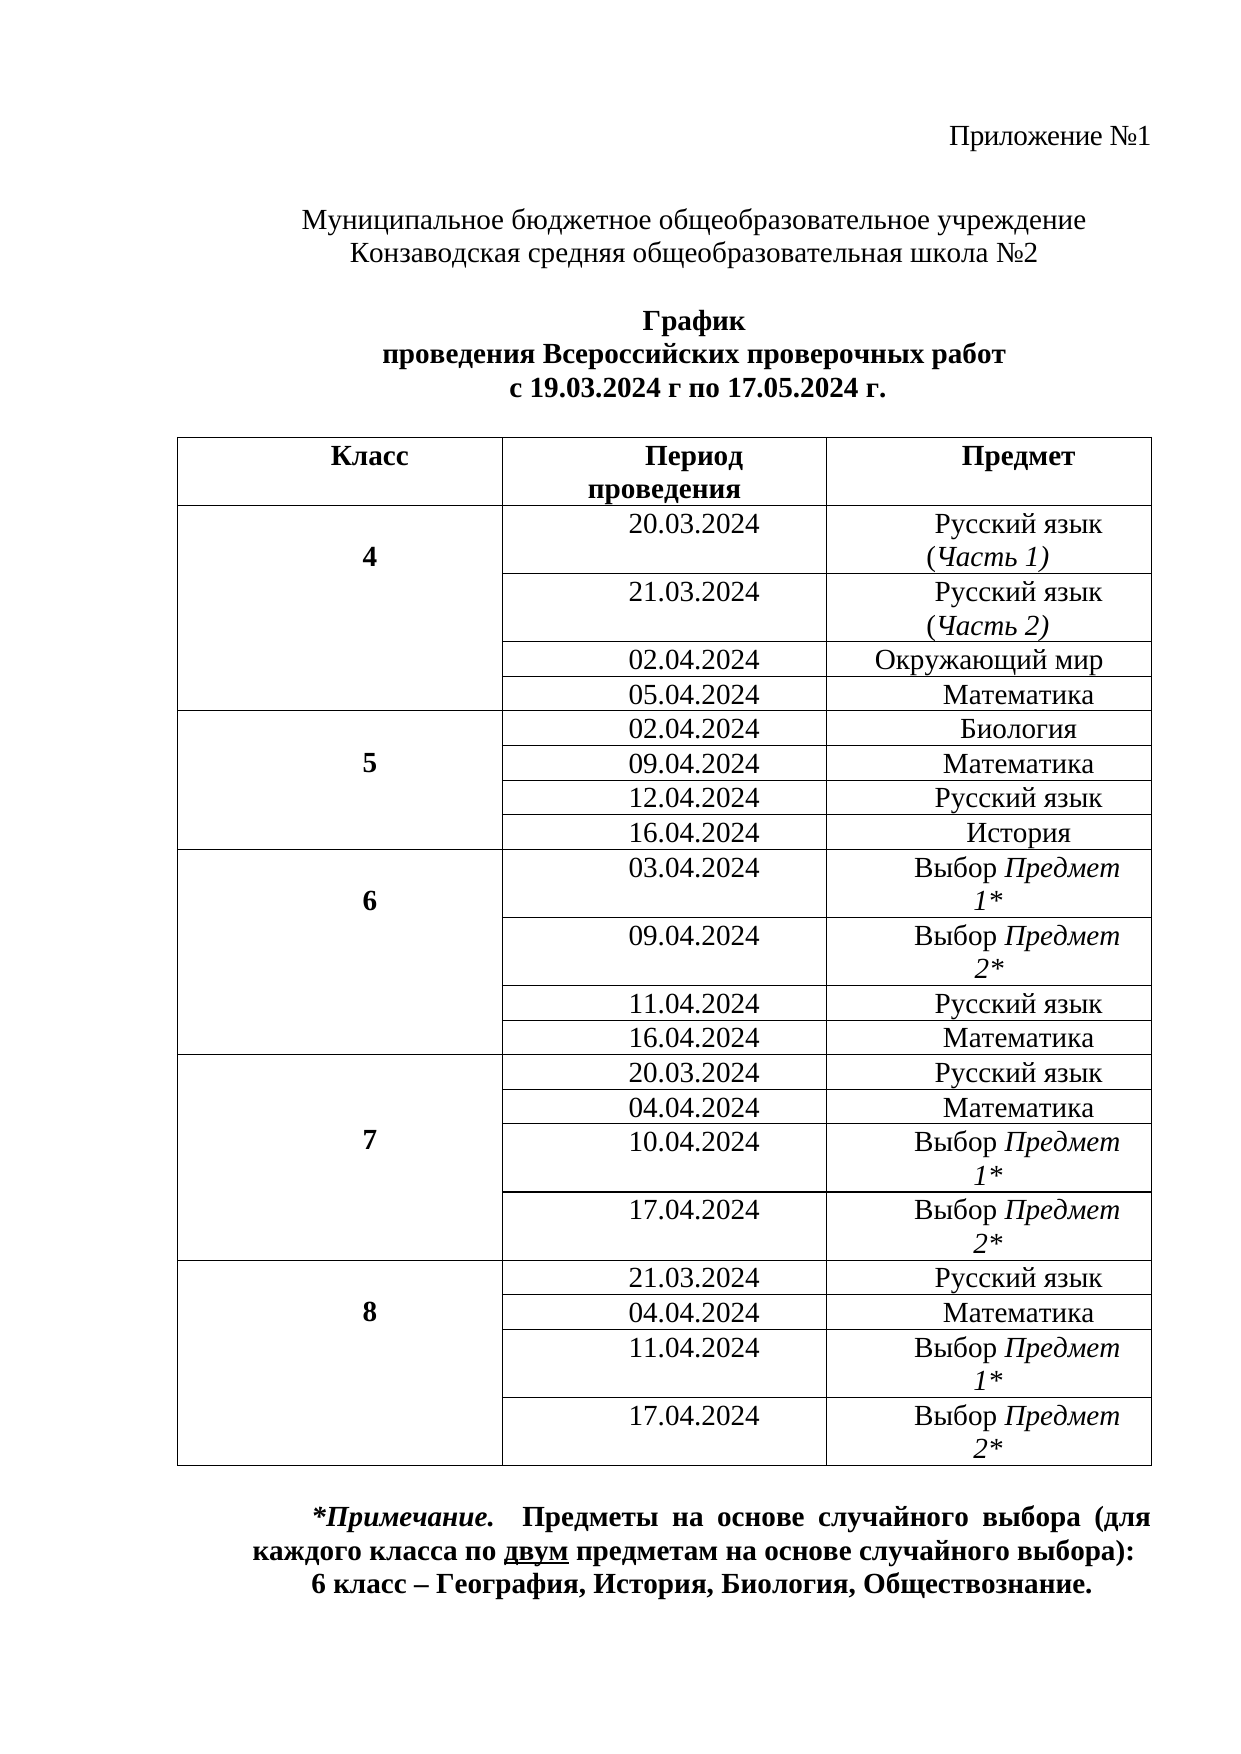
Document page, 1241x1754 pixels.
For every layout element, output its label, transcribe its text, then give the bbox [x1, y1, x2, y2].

table_cell 04.04.2024 [503, 1295, 826, 1329]
table_cell 21.03.2024 [503, 1261, 826, 1294]
table_header Класс [178, 438, 502, 505]
table_header Предмет [827, 438, 1151, 505]
table_cell Математика [827, 1295, 1151, 1329]
table_cell 12.04.2024 [503, 781, 826, 814]
table_cell 16.04.2024 [503, 815, 826, 849]
table_cell Окружающий мир [827, 642, 1151, 676]
list *Примечание. Предметы на основе случайного выбора (для каждого класса по двум предметам на основе случайного выбора): [252, 1499, 1152, 1567]
table_cell 4 [178, 506, 502, 710]
table_cell Русский язык (Часть 1) [827, 506, 1151, 573]
text проведения Всероссийских проверочных работ [177, 336, 1152, 370]
table_cell 8 [178, 1261, 502, 1465]
table_cell Русский язык [827, 1055, 1151, 1089]
table_cell 5 [178, 711, 502, 849]
table_cell Математика [827, 746, 1151, 779]
table_cell 10.04.2024 [503, 1124, 826, 1191]
table_cell Выбор Предмет 1* [827, 850, 1151, 917]
table_cell 02.04.2024 [503, 642, 826, 676]
text с 19.03.2024 г по 17.05.2024 г. [177, 370, 1152, 403]
table_cell 7 [178, 1055, 502, 1259]
table_cell Математика [827, 677, 1151, 710]
table_cell 05.04.2024 [503, 677, 826, 710]
table_cell 09.04.2024 [503, 918, 826, 985]
table_cell 20.03.2024 [503, 506, 826, 573]
table_cell Русский язык [827, 1261, 1151, 1294]
table_cell 16.04.2024 [503, 1021, 826, 1054]
table_cell 02.04.2024 [503, 711, 826, 745]
table_cell История [827, 815, 1151, 849]
table_cell Русский язык [827, 986, 1151, 1019]
table_cell 03.04.2024 [503, 850, 826, 917]
table_cell Русский язык (Часть 2) [827, 574, 1151, 641]
table_cell 20.03.2024 [503, 1055, 826, 1089]
table_cell Выбор Предмет 1* [827, 1330, 1151, 1397]
table_cell 04.04.2024 [503, 1090, 826, 1123]
table_cell Выбор Предмет 2* [827, 918, 1151, 985]
table_header Период проведения [503, 438, 826, 505]
table_cell Математика [827, 1090, 1151, 1123]
table_cell 6 [178, 850, 502, 1054]
table_cell 11.04.2024 [503, 986, 826, 1019]
text Муниципальное бюджетное общеобразовательное учреждение [177, 202, 1152, 236]
table_cell Выбор Предмет 1* [827, 1124, 1151, 1191]
text Конзаводская средняя общеобразовательная школа №2 [177, 236, 1152, 269]
list 6 класс – География, История, Биология, Обществознание. [252, 1567, 1152, 1600]
table_cell 11.04.2024 [503, 1330, 826, 1397]
text График [177, 303, 1152, 336]
table_cell 17.04.2024 [503, 1193, 826, 1259]
table_cell 17.04.2024 [503, 1398, 826, 1465]
table_cell Математика [827, 1021, 1151, 1054]
table_cell 21.03.2024 [503, 574, 826, 641]
table_cell Выбор Предмет 2* [827, 1398, 1151, 1465]
table_cell Биология [827, 711, 1151, 745]
table_cell 09.04.2024 [503, 746, 826, 779]
table_cell Выбор Предмет 2* [827, 1193, 1151, 1259]
list Приложение №1 [174, 118, 1152, 152]
table_cell Русский язык [827, 781, 1151, 814]
